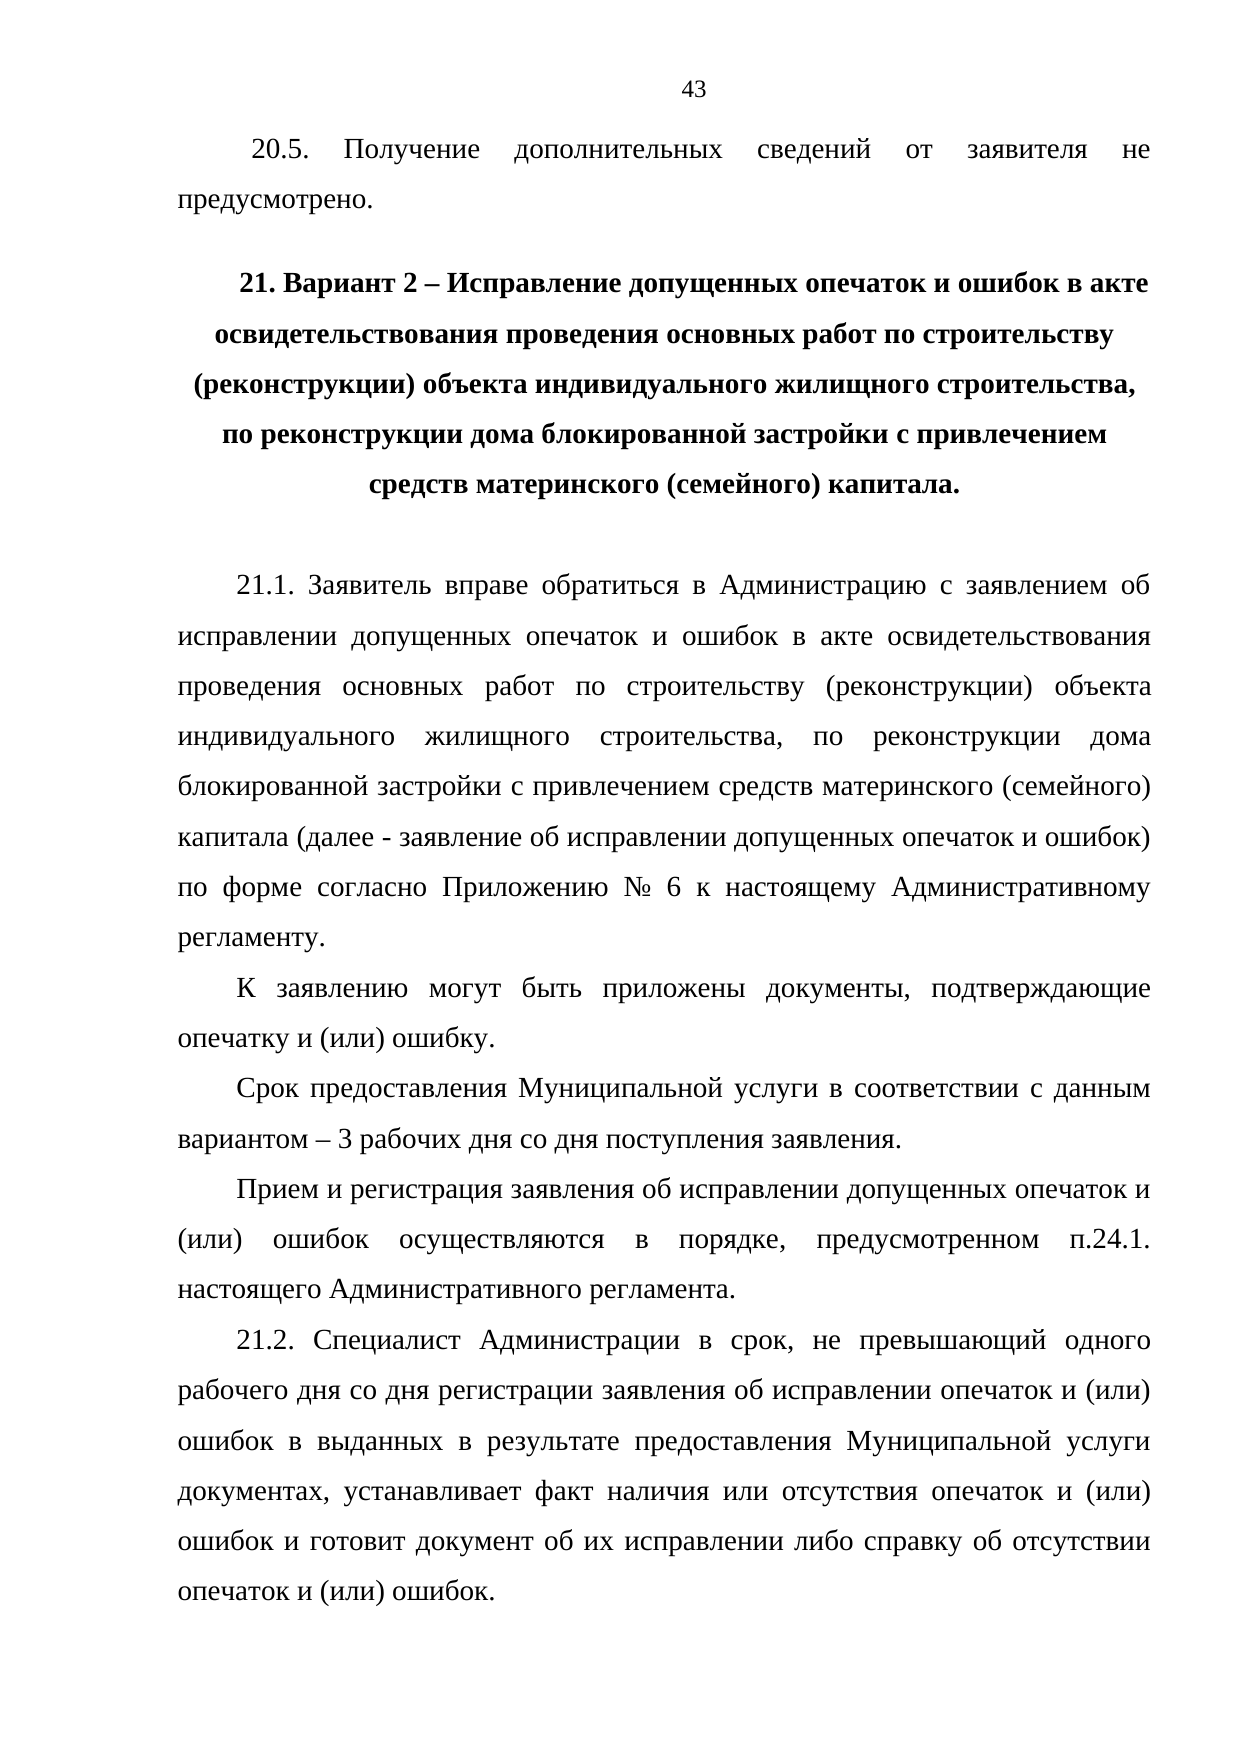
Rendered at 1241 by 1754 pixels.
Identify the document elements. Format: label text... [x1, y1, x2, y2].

text 21.1. Заявитель вправе обратиться в Администрацию с заявлением об исправлении допущенных опечаток и ошибок в акте освидетельствования проведения основных работ по строительству (реконструкции) объекта индивидуального жилищного строительства, по реконструкции дома блокированной застройки с привлечением средств материнского (семейного) капитала (далее - заявление об исправлении допущенных опечаток и ошибок) по форме согласно Приложению № 6 к настоящему Административному регламенту. [177, 567, 1152, 953]
text Срок предоставления Муниципальной услуги в соответствии с данным вариантом – 3 рабочих дня со дня поступления заявления. [177, 1070, 1152, 1154]
text К заявлению могут быть приложены документы, подтверждающие опечатку и (или) ошибку. [177, 970, 1152, 1054]
text 20.5. Получение дополнительных сведений от заявителя не предусмотрено. [177, 131, 1152, 215]
text 21.2. Специалист Администрации в срок, не превышающий одного рабочего дня со дня регистрации заявления об исправлении опечаток и (или) ошибок в выданных в результате предоставления Муниципальной услуги документах, устанавливает факт наличия или отсутствия опечаток и (или) ошибок и готовит документ об их исправлении либо справку об отсутствии опечаток и (или) ошибок. [177, 1322, 1152, 1607]
text Прием и регистрация заявления об исправлении допущенных опечаток и (или) ошибок осуществляются в порядке, предусмотренном п.24.1. настоящего Административного регламента. [177, 1171, 1152, 1305]
text 21. Вариант 2 – Исправление допущенных опечаток и ошибок в акте освидетельствования проведения основных работ по строительству (реконструкции) объекта индивидуального жилищного строительства, по реконструкции дома блокированной застройки с привлечением средств материнского (семейного) капитала. [177, 265, 1152, 500]
